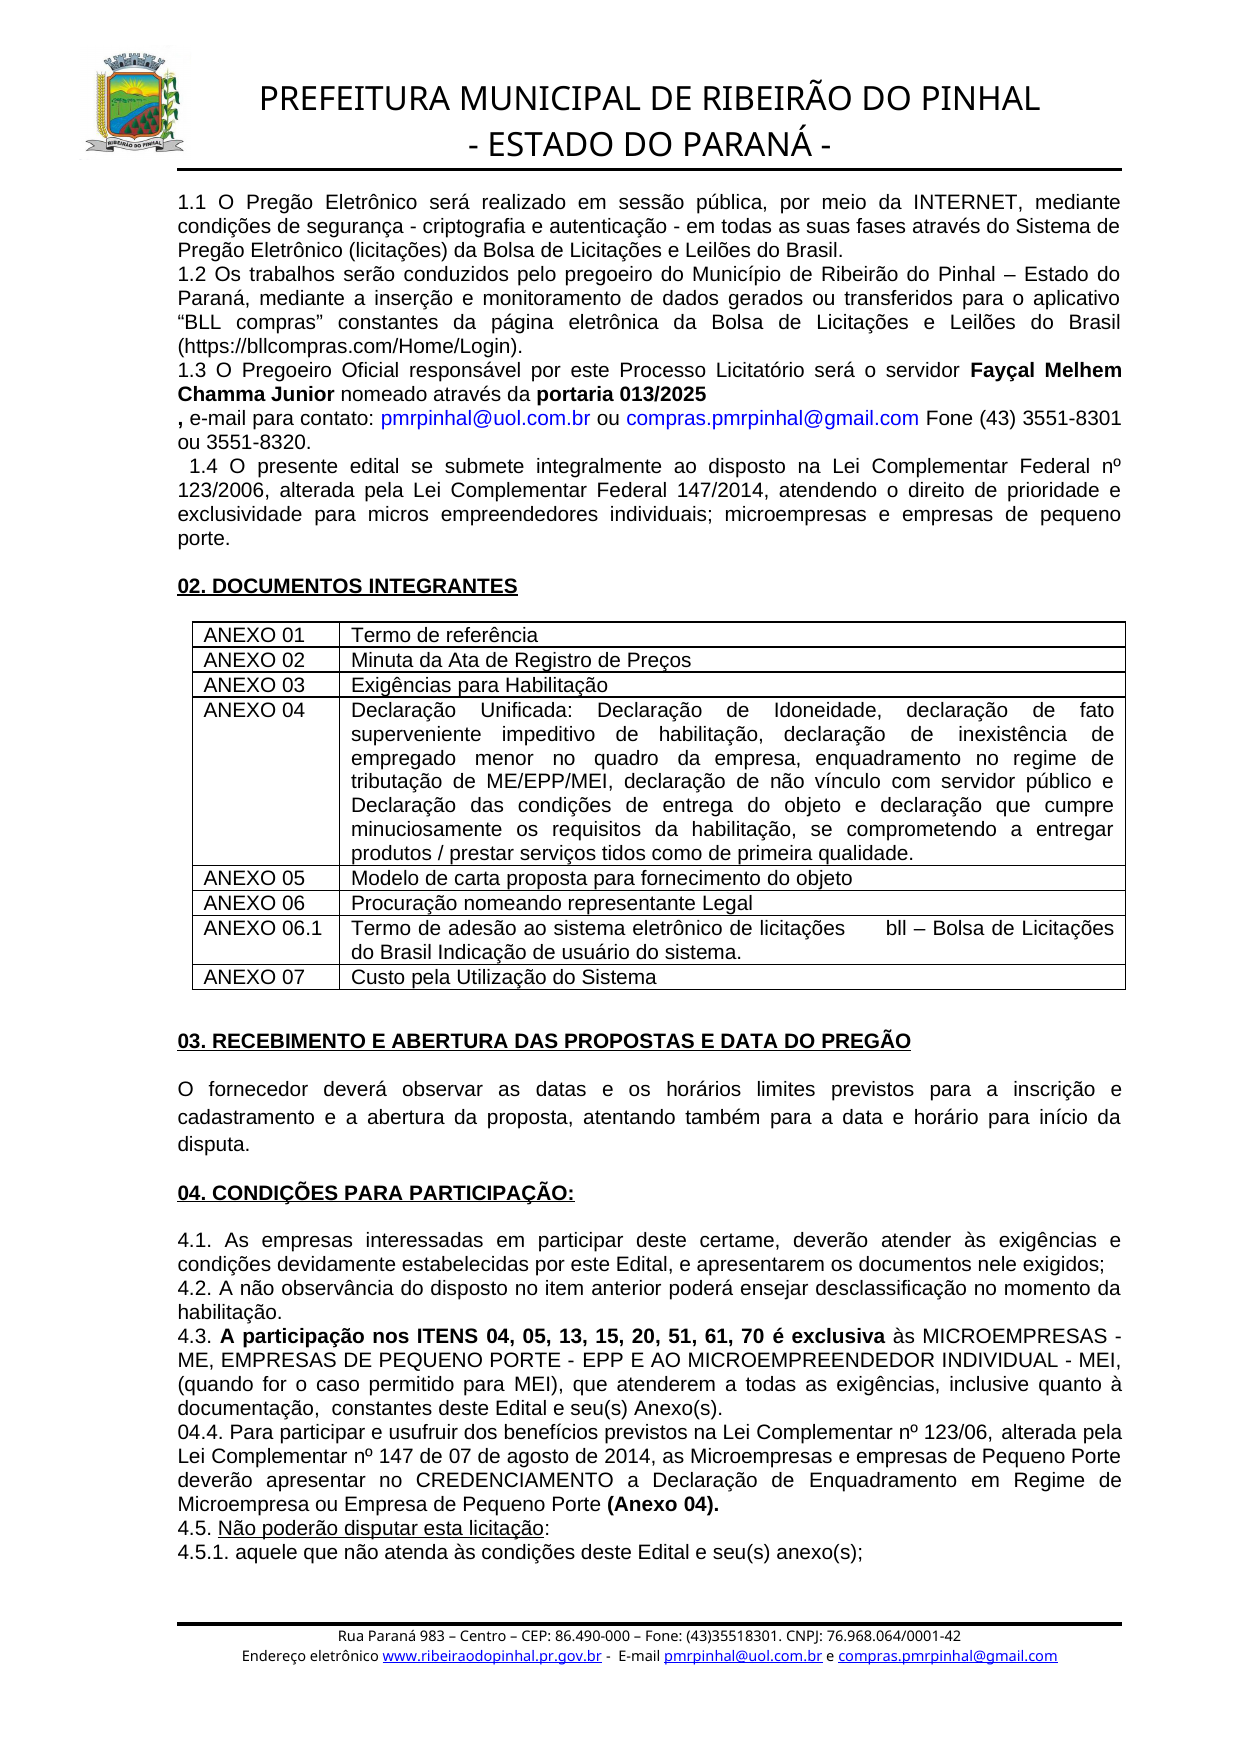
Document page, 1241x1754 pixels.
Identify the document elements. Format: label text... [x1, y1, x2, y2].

table_cell Procuração nomeando representante Legal [340, 891, 1125, 915]
text 4.5. Não poderão disputar esta licitação: [177, 1516, 1122, 1540]
table_cell Custo pela Utilização do Sistema [340, 965, 1125, 989]
table_cell ANEXO 05 [193, 866, 339, 890]
text 1.2 Os trabalhos serão conduzidos pelo pregoeiro do Município de Ribeirão do Pinhal – Estado do Paraná, mediante a inserção e monitoramento de dados gerados ou transferidos para o aplicativo “BLL compras” constantes da página eletrônica da Bolsa de Licitações e Leilões do Brasil (https://bllcompras.com/Home/Login). [177, 262, 1122, 358]
text 1.1 O Pregão Eletrônico será realizado em sessão pública, por meio da INTERNET, mediante condições de segurança - criptografia e autenticação - em todas as suas fases através do Sistema de Pregão Eletrônico (licitações) da Bolsa de Licitações e Leilões do Brasil. [177, 190, 1122, 262]
text 02. DOCUMENTOS INTEGRANTES [177, 573, 1122, 597]
text 4.5.1. aquele que não atenda às condições deste Edital e seu(s) anexo(s); [177, 1540, 1122, 1564]
text 03. RECEBIMENTO E ABERTURA DAS PROPOSTAS E DATA DO PREGÃO [177, 1029, 1122, 1053]
table_cell ANEXO 02 [193, 648, 339, 671]
text 1.4 O presente edital se submete integralmente ao disposto na Lei Complementar Federal nº 123/2006, alterada pela Lei Complementar Federal 147/2014, atendendo o direito de prioridade e exclusividade para micros empreendedores individuais; microempresas e empresas de pequeno porte. [177, 454, 1122, 549]
text 04. CONDIÇÕES PARA PARTICIPAÇÃO: [177, 1180, 1122, 1204]
text 1.3 O Pregoeiro Oficial responsável por este Processo Licitatório será o servidor Fayçal Melhem Chamma Junior nomeado através da portaria 013/2025 [177, 358, 1122, 406]
text 04.4. Para participar e usufruir dos benefícios previstos na Lei Complementar nº 123/06, alterada pela Lei Complementar nº 147 de 07 de agosto de 2014, as Microempresas e empresas de Pequeno Porte deverão apresentar no CREDENCIAMENTO a Declaração de Enquadramento em Regime de Microempresa ou Empresa de Pequeno Porte (Anexo 04). [177, 1420, 1122, 1516]
table_cell ANEXO 06 [193, 891, 339, 915]
text 4.1. As empresas interessadas em participar deste certame, deverão atender às exigências e condições devidamente estabelecidas por este Edital, e apresentarem os documentos nele exigidos; [177, 1228, 1122, 1276]
table_cell ANEXO 03 [193, 673, 339, 696]
text O fornecedor deverá observar as datas e os horários limites previstos para a inscrição e cadastramento e a abertura da proposta, atentando também para a data e horário para início da disputa. [177, 1077, 1122, 1156]
text , e-mail para contato: pmrpinhal@uol.com.br ou compras.pmrpinhal@gmail.com Fone (43) 3551-8301 ou 3551-8320. [177, 406, 1122, 454]
table_header ANEXO 01 [193, 623, 339, 646]
table_cell ANEXO 06.1 [193, 916, 339, 964]
table_cell ANEXO 04 [193, 698, 339, 865]
text 4.2. A não observância do disposto no item anterior poderá ensejar desclassificação no momento da habilitação. [177, 1276, 1122, 1324]
table_cell Declaração Unificada: Declaração de Idoneidade, declaração de fato superveniente impeditivo de habilitação, declaração de inexistência de empregado menor no quadro da empresa, enquadramento no regime de tributação de ME/EPP/MEI, declaração de não vínculo com servidor público e Declaração das condições de entrega do objeto e declaração que cumpre minuciosamente os requisitos da habilitação, se comprometendo a entregar produtos / prestar serviços tidos como de primeira qualidade. [340, 698, 1125, 865]
table_header Termo de referência [340, 623, 1125, 646]
table_cell Termo de adesão ao sistema eletrônico de licitações bll – Bolsa de Licitações do Brasil Indicação de usuário do sistema. [340, 916, 1125, 964]
text 4.3. A participação nos ITENS 04, 05, 13, 15, 20, 51, 61, 70 é exclusiva às MICROEMPRESAS - ME, EMPRESAS DE PEQUENO PORTE - EPP E AO MICROEMPREENDEDOR INDIVIDUAL - MEI, (quando for o caso permitido para MEI), que atenderem a todas as exigências, inclusive quanto à documentação, constantes deste Edital e seu(s) Anexo(s). [177, 1324, 1122, 1420]
table_cell Modelo de carta proposta para fornecimento do objeto [340, 866, 1125, 890]
table_cell Exigências para Habilitação [340, 673, 1125, 696]
table_cell ANEXO 07 [193, 965, 339, 989]
table_cell Minuta da Ata de Registro de Preços [340, 648, 1125, 671]
picture [79, 45, 192, 160]
